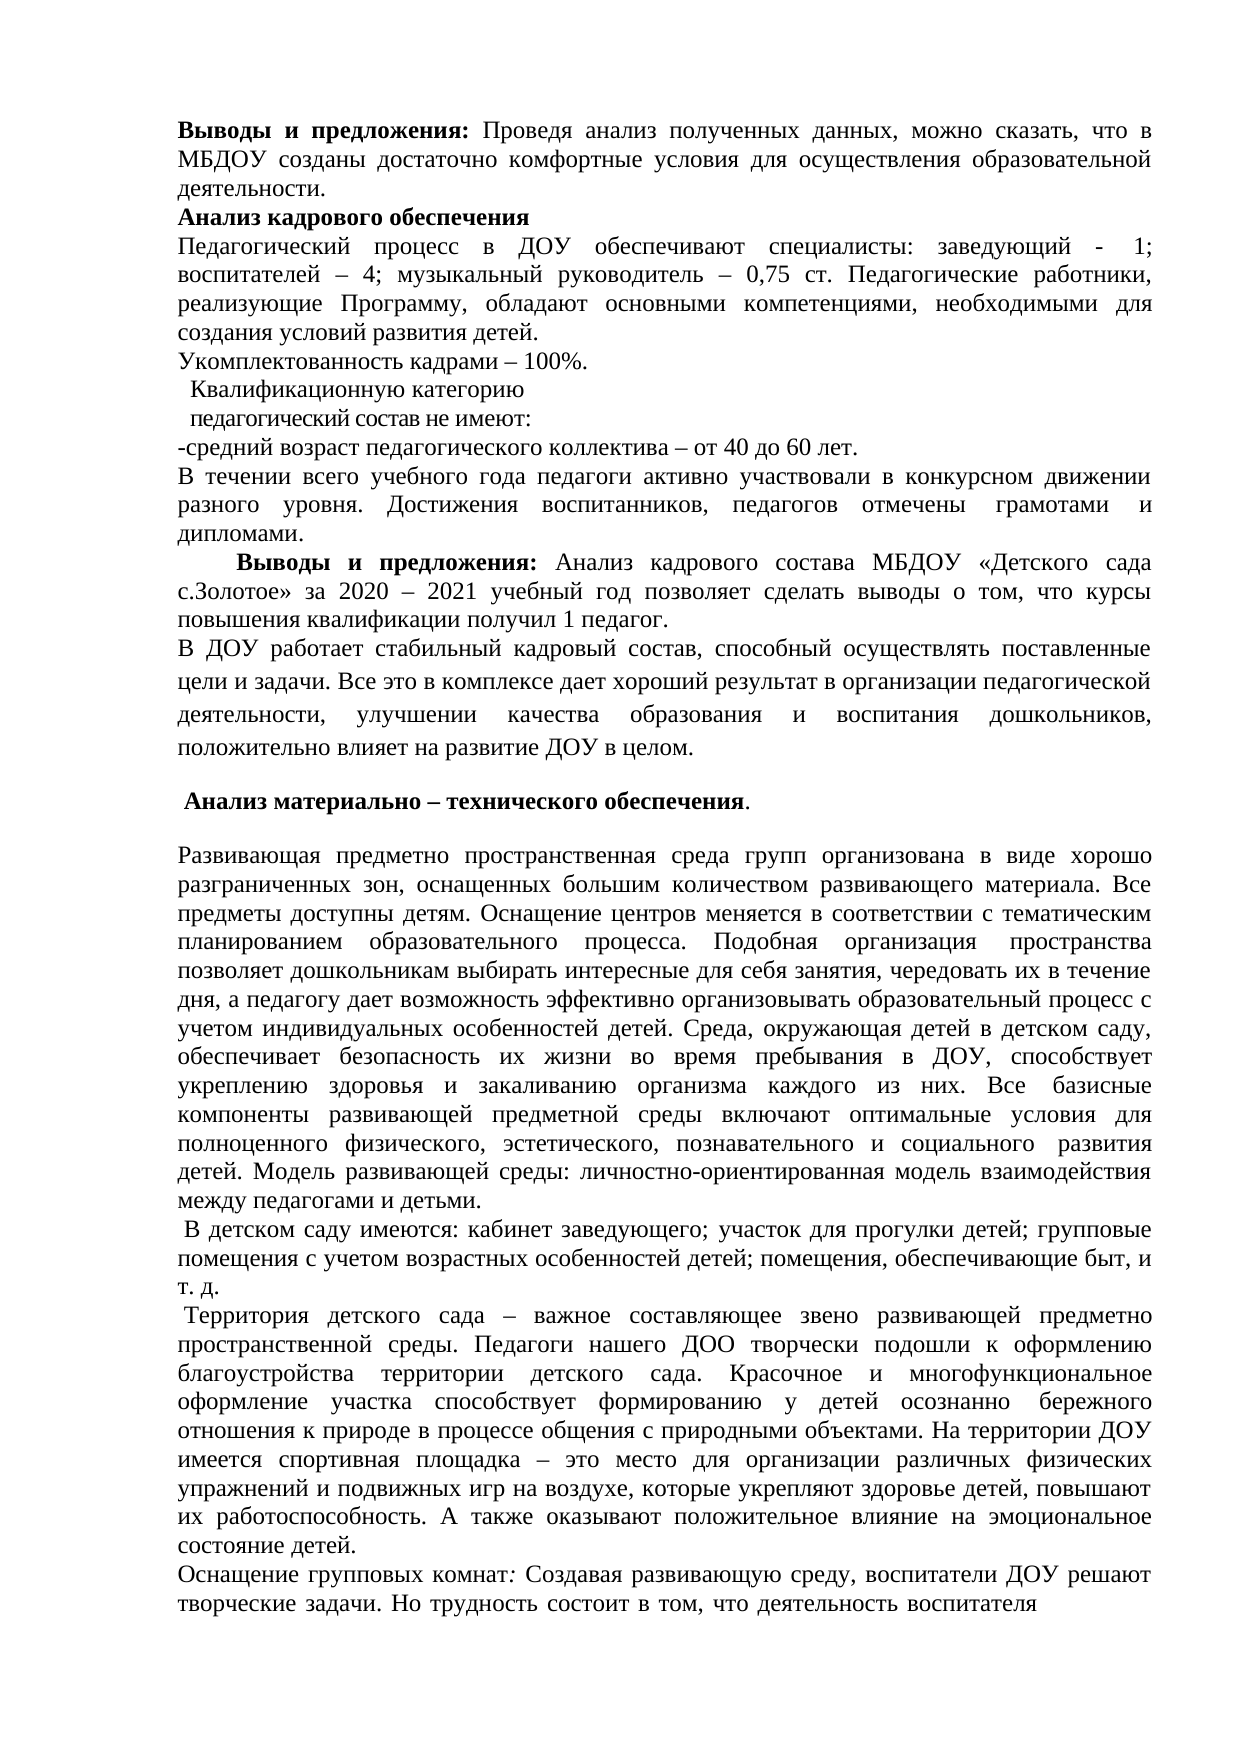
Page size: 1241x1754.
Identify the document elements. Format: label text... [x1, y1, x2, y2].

text Выводы и предложения: Проведя анализ полученных данных, можно сказать, что в МБДОУ созданы достаточно комфортные условия для осуществления образовательной деятельности. [177, 115, 1152, 202]
text Развивающая предметно пространственная среда групп организована в виде хорошо разграниченных зон, оснащенных большим количеством развивающего материала. Все предметы доступны детям. Оснащение центров меняется в соответствии с тематическим планированием образовательного процесса. Подобная организация пространства позволяет дошкольникам выбирать интересные для себя занятия, чередовать их в течение дня, а педагогу дает возможность эффективно организовывать образовательный процесс с учетом индивидуальных особенностей детей. Среда, окружающая детей в детском саду, обеспечивает безопасность их жизни во время пребывания в ДОУ, способствует укреплению здоровья и закаливанию организма каждого из них. Все базисные компоненты развивающей предметной среды включают оптимальные условия для полноценного физического, эстетического, познавательного и социального развития детей. Модель развивающей среды: личностно-ориентированная модель взаимодействия между педагогами и детьми. [177, 840, 1152, 1214]
text В детском саду имеются: кабинет заведующего; участок для прогулки детей; групповые помещения с учетом возрастных особенностей детей; помещения, обеспечивающие быт, и т. д. [177, 1214, 1152, 1300]
text Укомплектованность кадрами – 100%. Квалификационную категорию педагогический состав не имеют: [177, 346, 607, 432]
subtitle Анализ кадрового обеспечения [177, 202, 1169, 231]
text Выводы и предложения: Анализ кадрового состава МБДОУ «Детского сада с.Золотое» за 2020 – 2021 учебный год позволяет сделать выводы о том, что курсы повышения квалификации получил 1 педагог. [177, 547, 1152, 633]
text Педагогический процесс в ДОУ обеспечивают специалисты: заведующий - 1; воспитателей – 4; музыкальный руководитель – 0,75 ст. Педагогические работники, реализующие Программу, обладают основными компетенциями, необходимыми для создания условий развития детей. [177, 231, 1152, 346]
text -средний возраст педагогического коллектива – от 40 до 60 лет. [177, 432, 1169, 461]
text В ДОУ работает стабильный кадровый состав, способный осуществлять поставленные цели и задачи. Все это в комплексе дает хороший результат в организации педагогической деятельности, улучшении качества образования и воспитания дошкольников, положительно влияет на развитие ДОУ в целом. [177, 633, 1152, 761]
text Оснащение групповых комнат: Создавая развивающую среду, воспитатели ДОУ решают творческие задачи. Но трудность состоит в том, что деятельность воспитателя [177, 1559, 1151, 1617]
subtitle Анализ материально – технического обеспечения. [183, 786, 1169, 815]
text В течении всего учебного года педагоги активно участвовали в конкурсном движении разного уровня. Достижения воспитанников, педагогов отмечены грамотами и дипломами. [177, 461, 1152, 547]
text Территория детского сада – важное составляющее звено развивающей предметно пространственной среды. Педагоги нашего ДОО творчески подошли к оформлению благоустройства территории детского сада. Красочное и многофункциональное оформление участка способствует формированию у детей осознанно бережного отношения к природе в процессе общения с природными объектами. На территории ДОУ имеется спортивная площадка – это место для организации различных физических упражнений и подвижных игр на воздухе, которые укрепляют здоровье детей, повышают их работоспособность. А также оказывают положительное влияние на эмоциональное состояние детей. [177, 1300, 1152, 1559]
